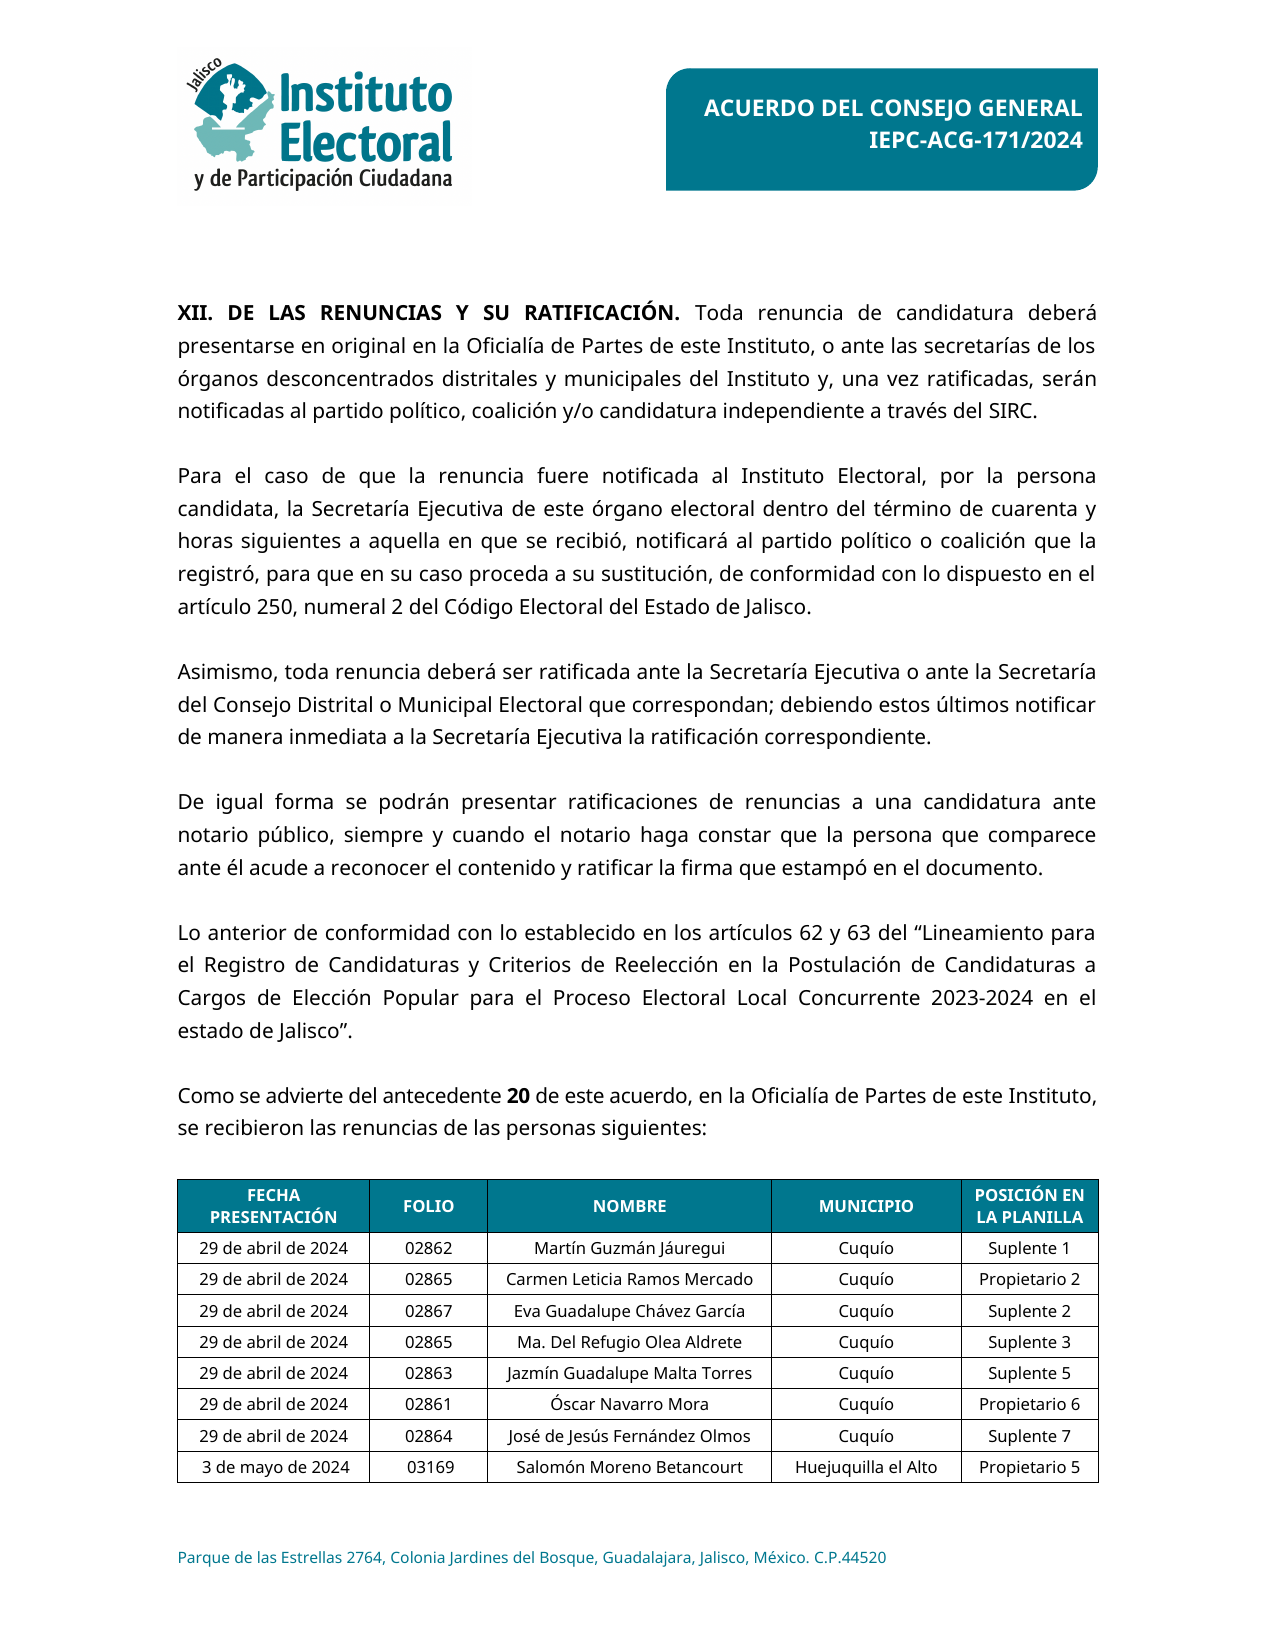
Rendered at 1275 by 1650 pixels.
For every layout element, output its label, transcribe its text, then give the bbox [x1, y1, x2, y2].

table_cell 29 de abril de 2024 [178, 1389, 369, 1419]
table_header POSICIÓN EN LA PLANILLA [962, 1180, 1098, 1232]
table_cell Propietario 2 [962, 1264, 1098, 1294]
table_cell Suplente 3 [962, 1327, 1098, 1357]
text De igual forma se podrán presentar ratificaciones de renuncias a una candidatura ante notario público, siempre y cuando el notario haga constar que la persona que comparece ante él acude a reconocer el contenido y ratificar la firma que estampó en el documento. [177, 787, 1098, 881]
table_cell Propietario 6 [962, 1389, 1098, 1419]
table_cell 29 de abril de 2024 [178, 1264, 369, 1294]
text Como se advierte del antecedente 20 de este acuerdo, en la Oficialía de Partes de este Instituto, se recibieron las renuncias de las personas siguientes: [177, 1081, 1098, 1142]
table_header MUNICIPIO [772, 1180, 961, 1232]
table_cell Eva Guadalupe Chávez García [488, 1295, 771, 1326]
text Lo anterior de conformidad con lo establecido en los artículos 62 y 63 del “Lineamiento para el Registro de Candidaturas y Criterios de Reelección en la Postulación de Candidaturas a Cargos de Elección Popular para el Proceso Electoral Local Concurrente 2023-2024 en el estado de Jalisco”. [177, 918, 1098, 1044]
text Para el caso de que la renuncia fuere notificada al Instituto Electoral, por la persona candidata, la Secretaría Ejecutiva de este órgano electoral dentro del término de cuarenta y horas siguientes a aquella en que se recibió, notificará al partido político o coalición que la registró, para que en su caso proceda a su sustitución, de conformidad con lo dispuesto en el artículo 250, numeral 2 del Código Electoral del Estado de Jalisco. [177, 461, 1098, 620]
table_cell 02865 [370, 1327, 487, 1357]
table_cell 02862 [370, 1233, 487, 1263]
picture [177, 47, 473, 206]
table_cell Óscar Navarro Mora [488, 1389, 771, 1419]
table_cell 03169 [370, 1452, 487, 1482]
table_cell 29 de abril de 2024 [178, 1295, 369, 1326]
text Asimismo, toda renuncia deberá ser ratificada ante la Secretaría Ejecutiva o ante la Secretaría del Consejo Distrital o Municipal Electoral que correspondan; debiendo estos últimos notificar de manera inmediata a la Secretaría Ejecutiva la ratificación correspondiente. [177, 657, 1098, 751]
table_cell Suplente 5 [962, 1358, 1098, 1388]
table_cell Cuquío [772, 1295, 961, 1326]
table_cell Cuquío [772, 1264, 961, 1294]
table_cell 29 de abril de 2024 [178, 1327, 369, 1357]
table_header NOMBRE [488, 1180, 771, 1232]
table_cell Cuquío [772, 1358, 961, 1388]
table_cell Cuquío [772, 1389, 961, 1419]
table_header FOLIO [370, 1180, 487, 1232]
table_cell José de Jesús Fernández Olmos [488, 1420, 771, 1451]
table_cell 29 de abril de 2024 [178, 1358, 369, 1388]
table_cell Cuquío [772, 1420, 961, 1451]
table_cell Martín Guzmán Jáuregui [488, 1233, 771, 1263]
table_cell 02861 [370, 1389, 487, 1419]
table_cell Cuquío [772, 1327, 961, 1357]
table_cell 29 de abril de 2024 [178, 1233, 369, 1263]
table_cell Cuquío [772, 1233, 961, 1263]
table_cell Suplente 1 [962, 1233, 1098, 1263]
table_cell 02864 [370, 1420, 487, 1451]
table_cell Suplente 7 [962, 1420, 1098, 1451]
table_cell 29 de abril de 2024 [178, 1420, 369, 1451]
table_cell Huejuquilla el Alto [772, 1452, 961, 1482]
table_cell 02867 [370, 1295, 487, 1326]
table_cell Propietario 5 [962, 1452, 1098, 1482]
table_cell Salomón Moreno Betancourt [488, 1452, 771, 1482]
text XII. DE LAS RENUNCIAS Y SU RATIFICACIÓN. Toda renuncia de candidatura deberá presentarse en original en la Oficialía de Partes de este Instituto, o ante las secretarías de los órganos desconcentrados distritales y municipales del Instituto y, una vez ratificadas, serán notificadas al partido político, coalición y/o candidatura independiente a través del SIRC. [177, 298, 1098, 425]
table_cell Carmen Leticia Ramos Mercado [488, 1264, 771, 1294]
table_cell 02865 [370, 1264, 487, 1294]
table_cell Suplente 2 [962, 1295, 1098, 1326]
table_cell 3 de mayo de 2024 [178, 1452, 369, 1482]
table_cell Ma. Del Refugio Olea Aldrete [488, 1327, 771, 1357]
table_header FECHA PRESENTACIÓN [178, 1180, 369, 1232]
table_cell Jazmín Guadalupe Malta Torres [488, 1358, 771, 1388]
table_cell 02863 [370, 1358, 487, 1388]
